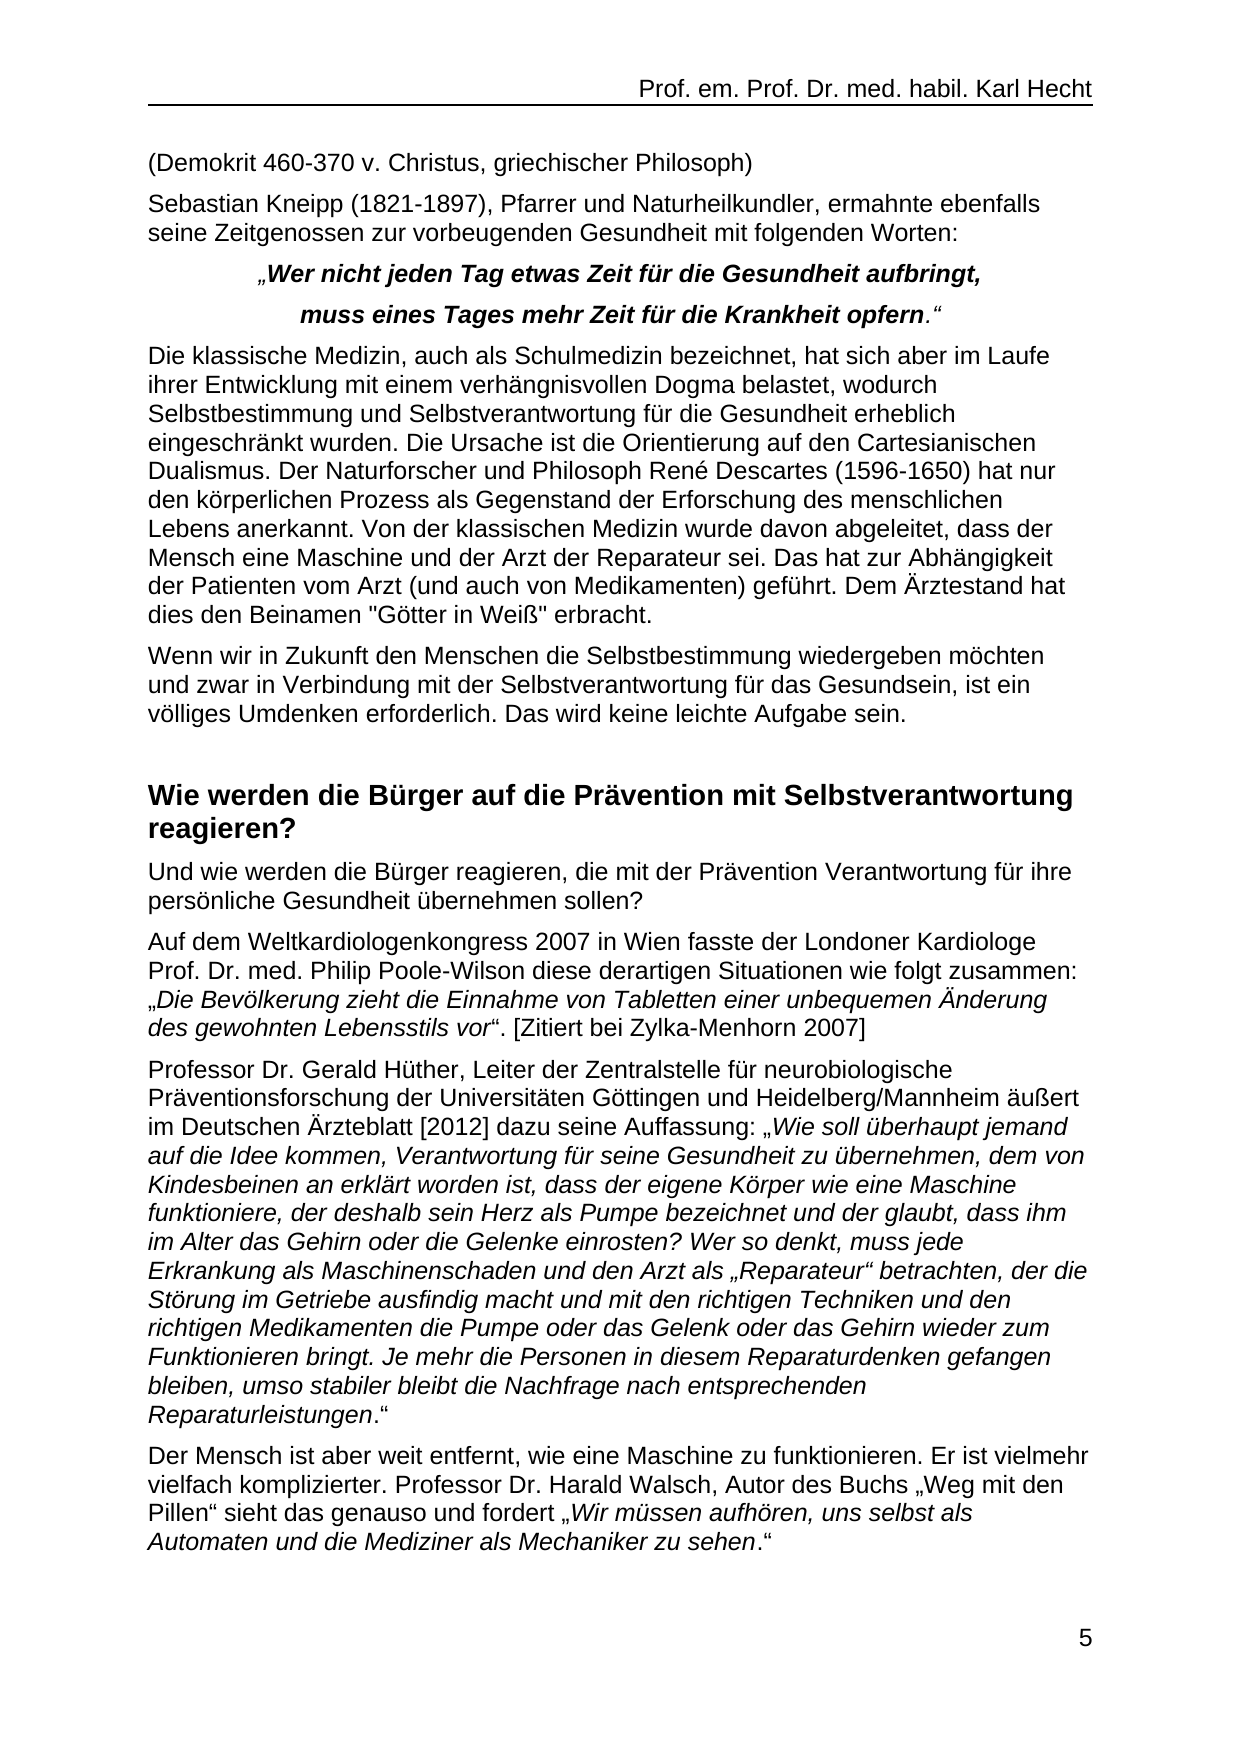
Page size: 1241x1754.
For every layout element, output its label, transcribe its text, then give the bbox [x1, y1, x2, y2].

text muss eines Tages mehr Zeit für die Krankheit opfern.“ [148, 300, 1093, 329]
text Die klassische Medizin, auch als Schulmedizin bezeichnet, hat sich aber im Laufe ihrer Entwicklung mit einem verhängnisvollen Dogma belastet, wodurch Selbstbestimmung und Selbstverantwortung für die Gesundheit erheblich eingeschränkt wurden. Die Ursache ist die Orientierung auf den Cartesianischen Dualismus. Der Naturforscher und Philosoph René Descartes (1596-1650) hat nur den körperlichen Prozess als Gegenstand der Erforschung des menschlichen Lebens anerkannt. Von der klassischen Medizin wurde davon abgeleitet, dass der Mensch eine Maschine und der Arzt der Reparateur sei. Das hat zur Abhängigkeit der Patienten vom Arzt (und auch von Medikamenten) geführt. Dem Ärztestand hat dies den Beinamen "Götter in Weiß" erbracht. [148, 341, 1093, 629]
text Der Mensch ist aber weit entfernt, wie eine Maschine zu funktionieren. Er ist vielmehr vielfach komplizierter. Professor Dr. Harald Walsch, Autor des Buchs „Weg mit den Pillen“ sieht das genauso und fordert „Wir müssen aufhören, uns selbst als Automaten und die Mediziner als Mechaniker zu sehen.“ [148, 1441, 1093, 1556]
text Und wie werden die Bürger reagieren, die mit der Prävention Verantwortung für ihre persönliche Gesundheit übernehmen sollen? [148, 857, 1093, 915]
subtitle Wie werden die Bürger auf die Prävention mit Selbstverantwortung reagieren? [148, 778, 1093, 845]
text Wenn wir in Zukunft den Menschen die Selbstbestimmung wiedergeben möchten und zwar in Verbindung mit der Selbstverantwortung für das Gesundsein, ist ein völliges Umdenken erforderlich. Das wird keine leichte Aufgabe sein. [148, 641, 1093, 728]
text Sebastian Kneipp (1821-1897), Pfarrer und Naturheilkundler, ermahnte ebenfalls seine Zeitgenossen zur vorbeugenden Gesundheit mit folgenden Worten: [148, 189, 1093, 246]
text Professor Dr. Gerald Hüther, Leiter der Zentralstelle für neurobiologische Präventionsforschung der Universitäten Göttingen und Heidelberg/Mannheim äußert im Deutschen Ärzteblatt [2012] dazu seine Auffassung: „Wie soll überhaupt jemand auf die Idee kommen, Verantwortung für seine Gesundheit zu übernehmen, dem von Kindesbeinen an erklärt worden ist, dass der eigene Körper wie eine Maschine funktioniere, der deshalb sein Herz als Pumpe bezeichnet und der glaubt, dass ihm im Alter das Gehirn oder die Gelenke einrosten? Wer so denkt, muss jede Erkrankung als Maschinenschaden und den Arzt als „Reparateur“ betrachten, der die Störung im Getriebe ausfindig macht und mit den richtigen Techniken und den richtigen Medikamenten die Pumpe oder das Gelenk oder das Gehirn wieder zum Funktionieren bringt. Je mehr die Personen in diesem Reparaturdenken gefangen bleiben, umso stabiler bleibt die Nachfrage nach entsprechenden Reparaturleistungen.“ [148, 1055, 1093, 1428]
text (Demokrit 460-370 v. Christus, griechischer Philosoph) [148, 148, 1093, 176]
text „Wer nicht jeden Tag etwas Zeit für die Gesundheit aufbringt, [148, 259, 1093, 288]
text Auf dem Weltkardiologenkongress 2007 in Wien fasste der Londoner Kardiologe Prof. Dr. med. Philip Poole-Wilson diese derartigen Situationen wie folgt zusammen: „Die Bevölkerung zieht die Einnahme von Tabletten einer unbequemen Änderung des gewohnten Lebensstils vor“. [Zitiert bei Zylka-Menhorn 2007] [148, 927, 1093, 1042]
